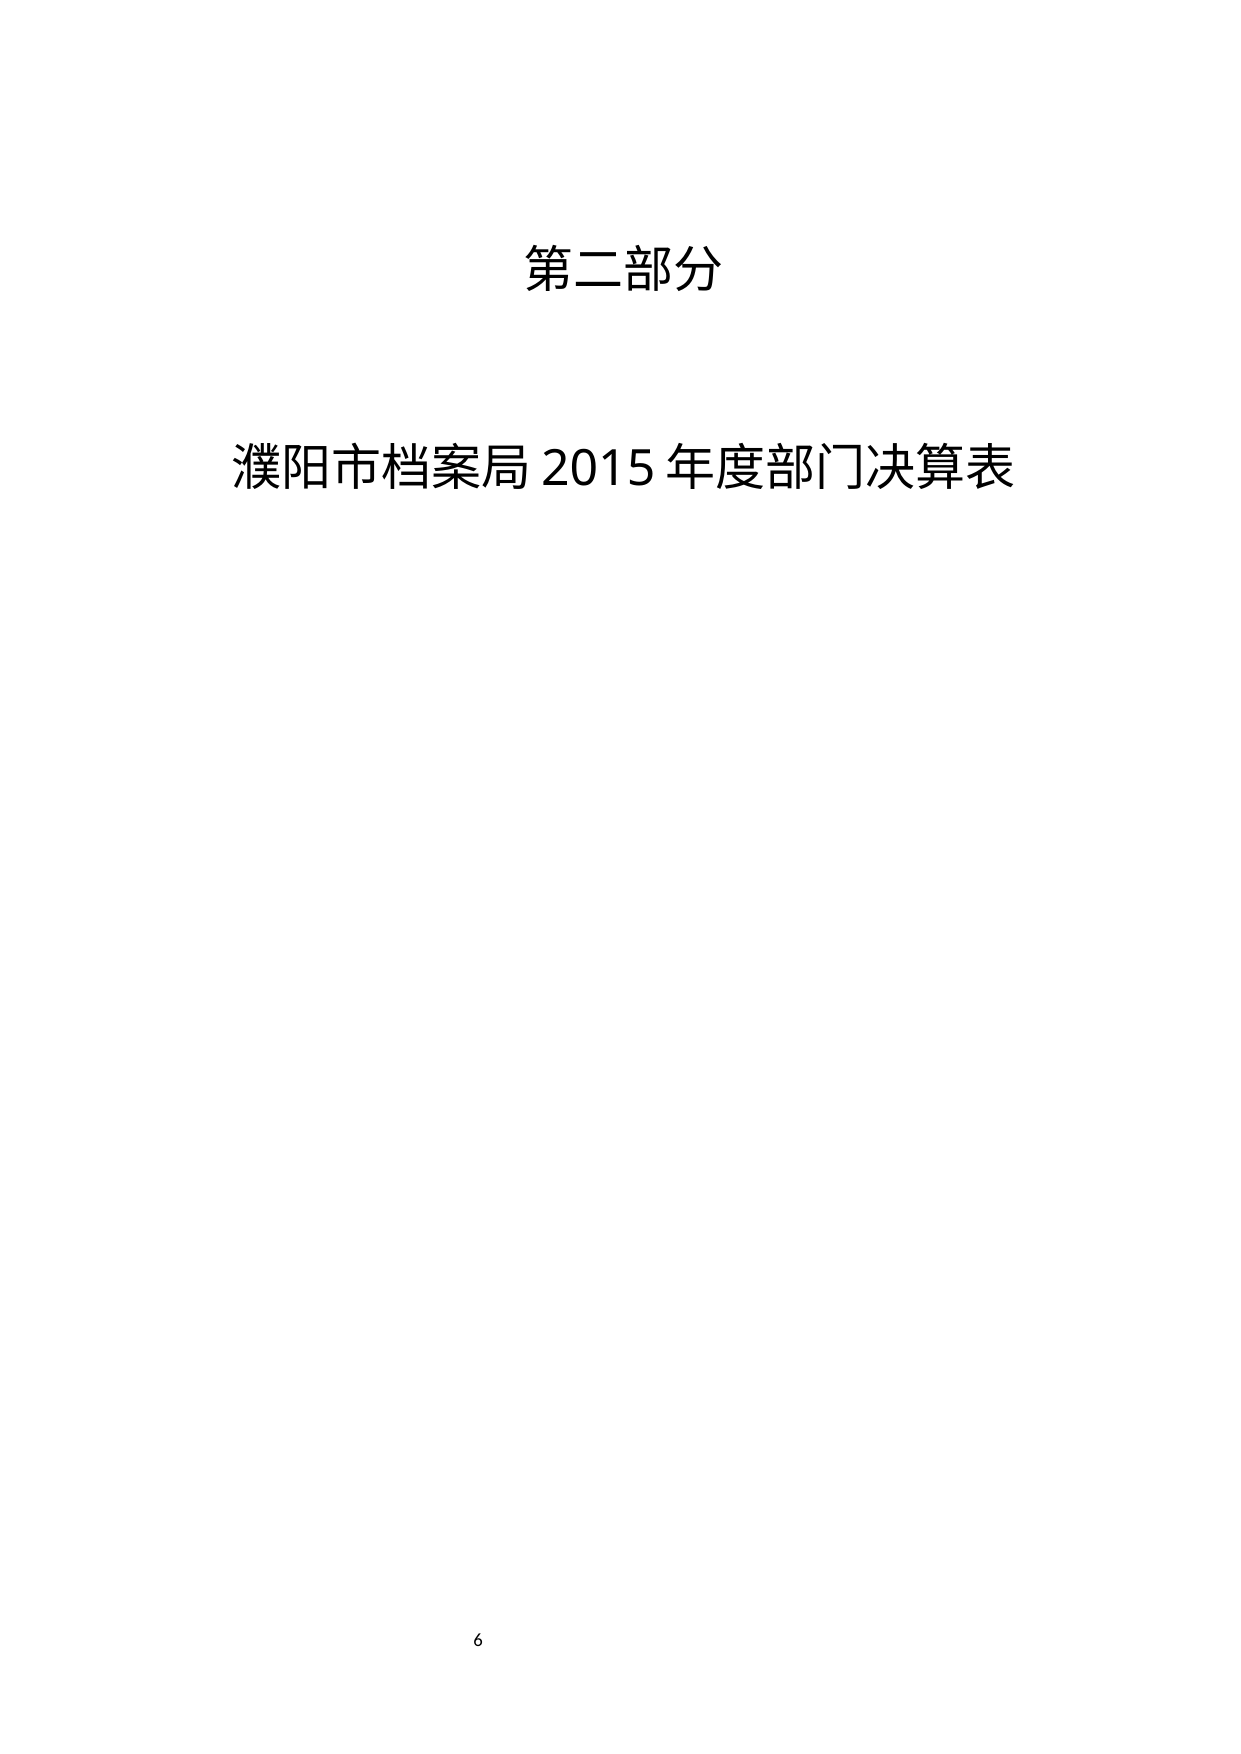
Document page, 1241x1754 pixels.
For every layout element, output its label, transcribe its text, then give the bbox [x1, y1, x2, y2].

text 第二部分 [165, 217, 1081, 316]
text 濮阳市档案局2015年度部门决算表 [165, 415, 1081, 514]
